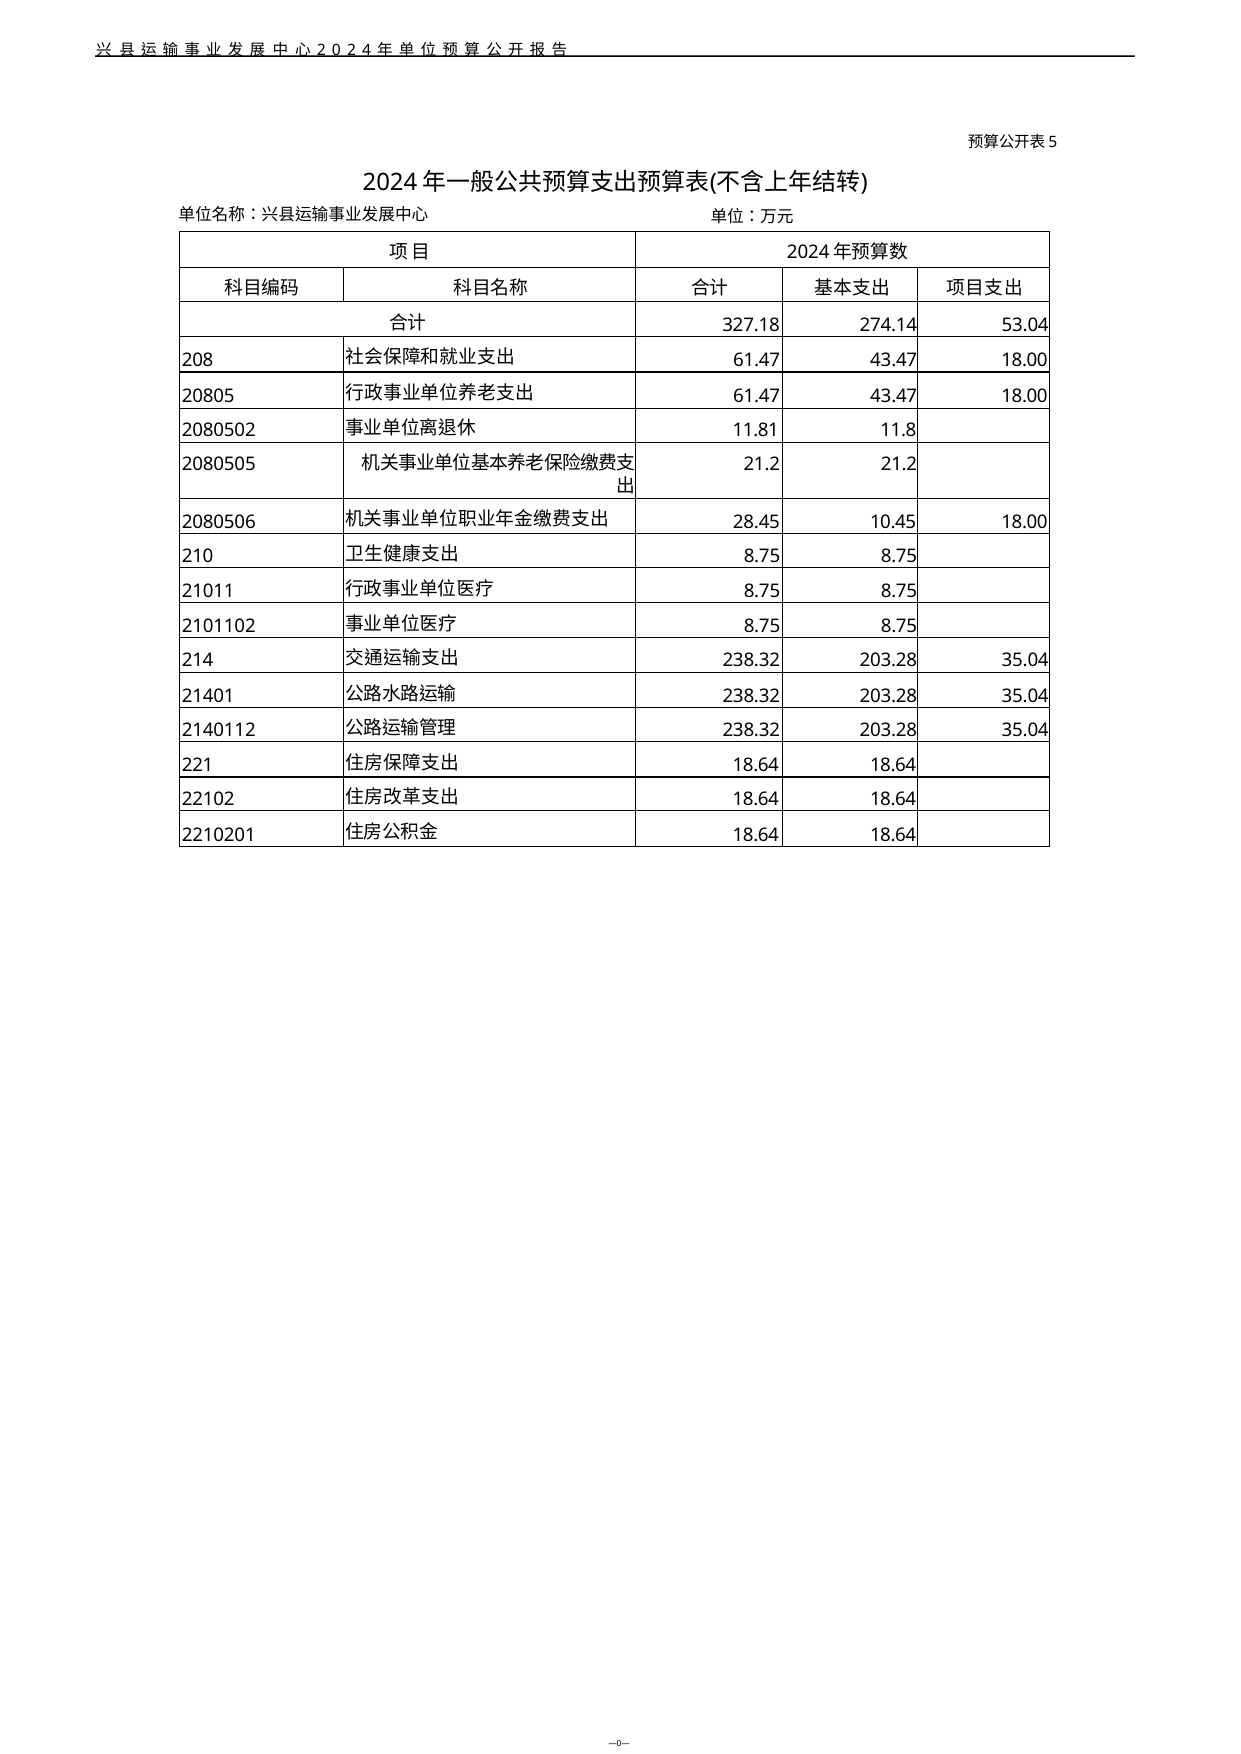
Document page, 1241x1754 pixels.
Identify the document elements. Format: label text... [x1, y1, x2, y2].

table_cell [918, 443, 1049, 498]
table_cell 327.18 [636, 302, 782, 336]
table_cell 住房改革支出 [344, 778, 635, 810]
table_cell 274.14 [783, 302, 917, 336]
table_cell 2080506 [180, 499, 343, 533]
table_header 2024年预算数 [636, 232, 1049, 267]
table_cell 20805 [180, 373, 343, 408]
table_cell 卫生健康支出 [344, 534, 635, 567]
table_cell 238.32 [636, 708, 782, 741]
table_cell 238.32 [636, 638, 782, 672]
table_cell 11.81 [636, 409, 782, 442]
table_cell [918, 811, 1049, 846]
table_cell [918, 568, 1049, 602]
table_cell 18.64 [636, 742, 782, 776]
table_cell [918, 534, 1049, 567]
table_cell 事业单位医疗 [344, 603, 635, 637]
table_cell 公路水路运输 [344, 673, 635, 707]
table_cell 21.2 [783, 443, 917, 498]
table_cell 21401 [180, 673, 343, 707]
table_cell 214 [180, 638, 343, 672]
table_cell 221 [180, 742, 343, 776]
table_cell 机关事业单位职业年金缴费支出 [344, 499, 635, 533]
table_cell 53.04 [918, 302, 1049, 336]
table_cell 2210201 [180, 811, 343, 846]
table_cell 8.75 [636, 534, 782, 567]
table_cell 2080502 [180, 409, 343, 442]
table_cell 203.28 [783, 673, 917, 707]
table_cell 35.04 [918, 638, 1049, 672]
table_cell 科目编码 [180, 268, 343, 301]
table_cell 18.64 [636, 811, 782, 846]
table_cell 住房公积金 [344, 811, 635, 846]
table_cell 22102 [180, 778, 343, 810]
text 预算公开表5 [968, 132, 1136, 151]
table_cell 2140112 [180, 708, 343, 741]
table_cell 210 [180, 534, 343, 567]
table_cell 238.32 [636, 673, 782, 707]
table_cell 基本支出 [783, 268, 917, 301]
table_cell 18.00 [918, 373, 1049, 408]
table_cell 8.75 [783, 534, 917, 567]
table_cell 公路运输管理 [344, 708, 635, 741]
table_cell 2101102 [180, 603, 343, 637]
table_cell 11.8 [783, 409, 917, 442]
table_cell 科目名称 [344, 268, 635, 301]
table_cell [918, 603, 1049, 637]
table_cell 合计 [180, 302, 635, 336]
table_header 项 目 [180, 232, 635, 267]
table_cell 203.28 [783, 638, 917, 672]
text 单位名称：兴县运输事业发展中心 单位：万元 [178, 200, 1136, 225]
table_cell 住房保障支出 [344, 742, 635, 776]
table_cell 2080505 [180, 443, 343, 498]
table_cell 61.47 [636, 373, 782, 408]
table_cell [918, 778, 1049, 810]
table_cell 机关事业单位基本养老保险缴费支出 [344, 443, 635, 498]
table_cell 10.45 [783, 499, 917, 533]
table_cell 35.04 [918, 708, 1049, 741]
table_cell 203.28 [783, 708, 917, 741]
table_cell 208 [180, 337, 343, 371]
table_cell 61.47 [636, 337, 782, 371]
table_cell 18.64 [783, 778, 917, 810]
table_cell 43.47 [783, 337, 917, 371]
table_cell 28.45 [636, 499, 782, 533]
table_cell 8.75 [636, 603, 782, 637]
table_cell 8.75 [783, 568, 917, 602]
table_cell [918, 742, 1049, 776]
table_cell 21.2 [636, 443, 782, 498]
table_cell 行政事业单位医疗 [344, 568, 635, 602]
table_cell 18.00 [918, 499, 1049, 533]
table_cell 事业单位离退休 [344, 409, 635, 442]
table_cell 21011 [180, 568, 343, 602]
table_cell 35.04 [918, 673, 1049, 707]
table_cell 18.64 [783, 742, 917, 776]
table_cell 行政事业单位养老支出 [344, 373, 635, 408]
table_cell 交通运输支出 [344, 638, 635, 672]
table_cell 8.75 [783, 603, 917, 637]
table_cell 18.00 [918, 337, 1049, 371]
table_cell 18.64 [636, 778, 782, 810]
text 2024年一般公共预算支出预算表(不含上年结转) [362, 166, 1136, 196]
table_cell [918, 409, 1049, 442]
table_cell 社会保障和就业支出 [344, 337, 635, 371]
table_cell 8.75 [636, 568, 782, 602]
table_cell 43.47 [783, 373, 917, 408]
table_cell 合计 [636, 268, 782, 301]
table_cell 18.64 [783, 811, 917, 846]
table_cell 项目支出 [918, 268, 1049, 301]
